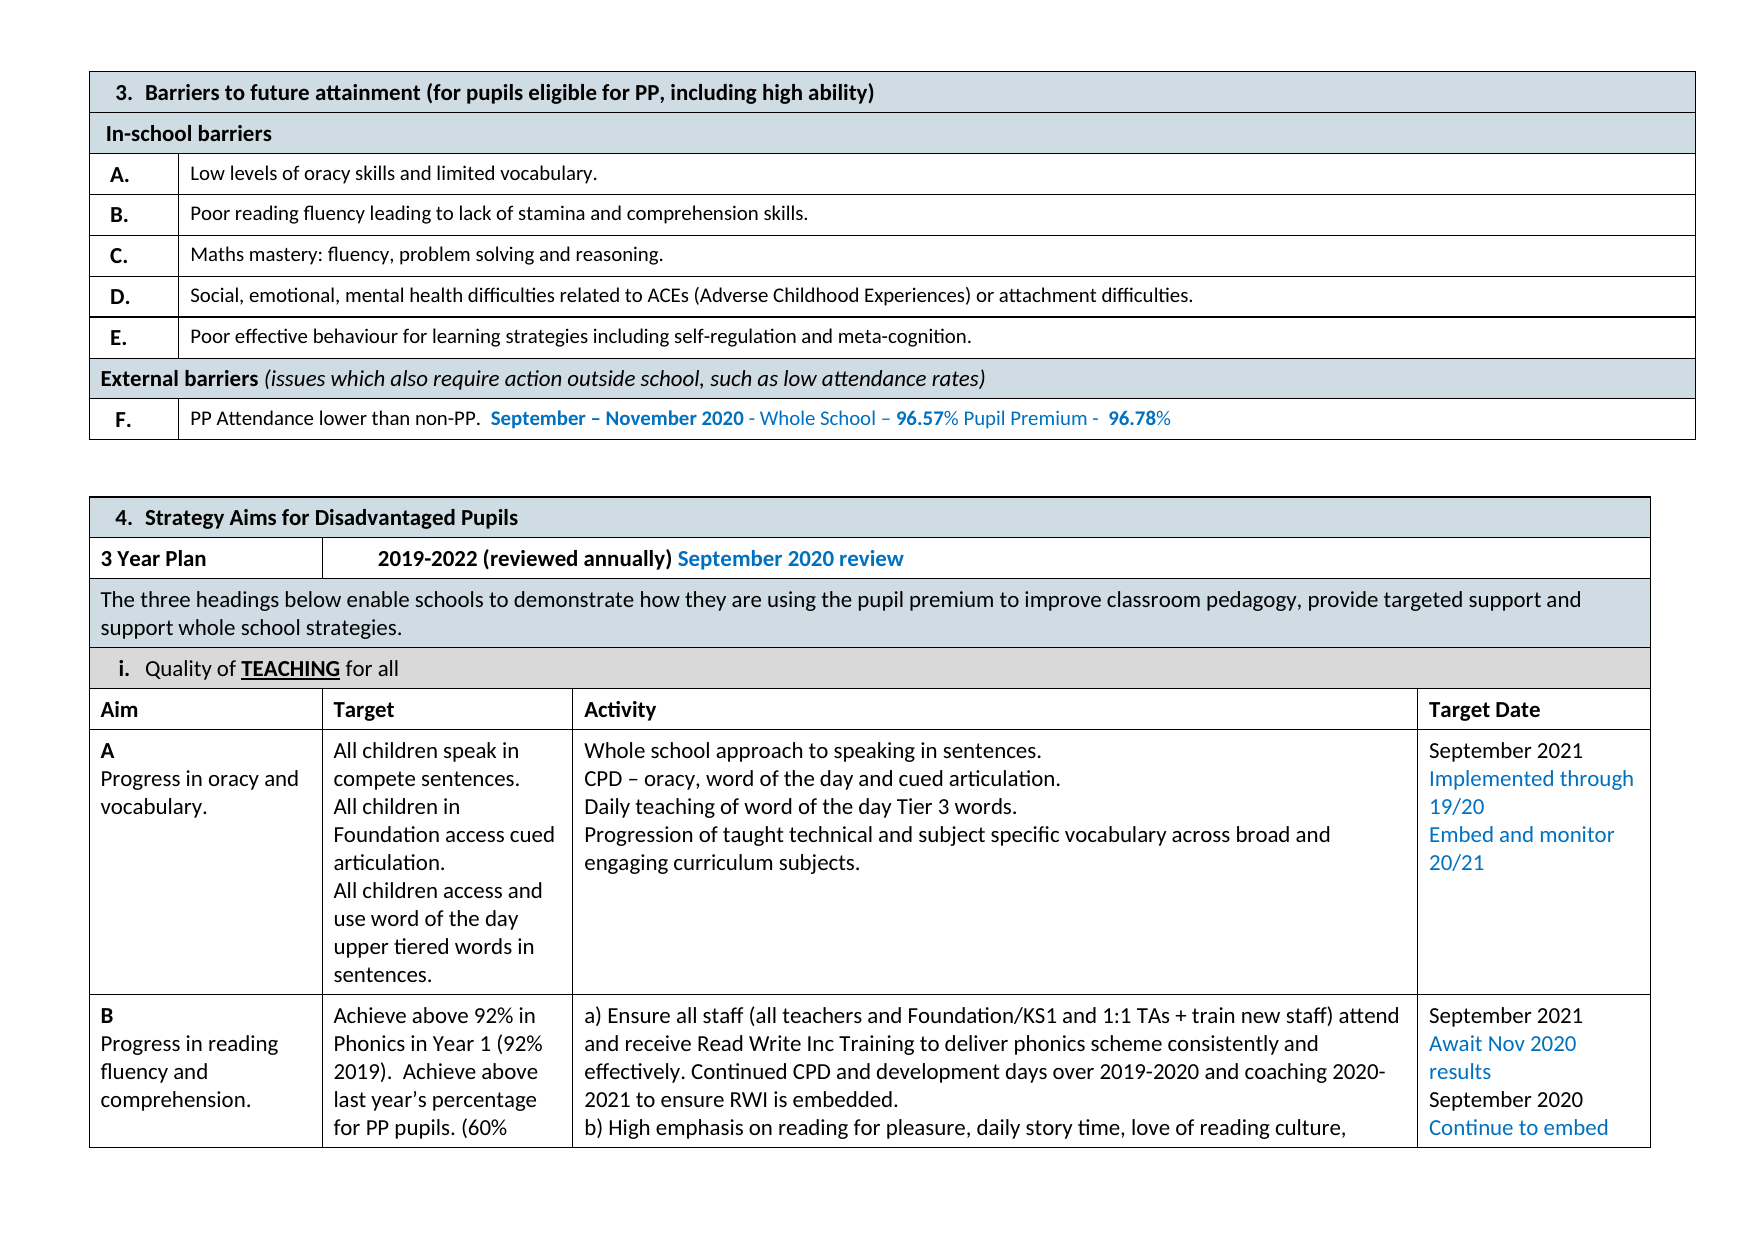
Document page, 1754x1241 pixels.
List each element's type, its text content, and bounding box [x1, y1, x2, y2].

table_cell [323, 995, 572, 1147]
table_cell Target [323, 689, 572, 729]
table_cell Target Date [1418, 689, 1650, 729]
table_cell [90, 995, 322, 1147]
table_header Barriers to future attainment (for pupils eligible for PP, including high ability) [90, 72, 1695, 112]
table_cell External barriers (issues which also require action outside school, such as low attendance rates) [90, 359, 1695, 398]
table_cell Whole school approach to speaking in sentences. CPD – oracy, word of the day and cued articulation. Daily teaching of word of the day Tier 3 words. Progression of taught technical and subject specific vocabulary across broad and engaging curriculum subjects. [573, 730, 1417, 994]
table_cell September 2021 Implemented through 19/20 Embed and monitor 20/21 [1418, 730, 1650, 994]
table_cell Poor effective behaviour for learning strategies including self-regulation and meta-cognition. [179, 318, 1695, 357]
table_cell D. [90, 277, 178, 316]
table_cell Poor reading fluency leading to lack of stamina and comprehension skills. [179, 195, 1695, 234]
table_cell Social, emotional, mental health difficulties related to ACEs (Adverse Childhood Experiences) or attachment difficulties. [179, 277, 1695, 316]
table_cell Aim [90, 689, 322, 729]
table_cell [573, 995, 1417, 1147]
table_cell PP Attendance lower than non-PP. September – November 2020 - Whole School – 96.57% Pupil Premium - 96.78% [179, 399, 1695, 439]
table_cell C. [90, 236, 178, 276]
table_cell In-school barriers [90, 113, 1695, 153]
table_cell 2019-2022 (reviewed annually) September 2020 review [323, 538, 1650, 578]
table_cell [90, 195, 178, 234]
table_cell 3 Year Plan [90, 538, 322, 578]
table_cell E. [90, 318, 178, 357]
table_cell [90, 154, 178, 194]
table_cell Quality of TEACHING for all [90, 648, 1650, 688]
table_cell A Progress in oracy and vocabulary. [90, 730, 322, 994]
table_cell Low levels of oracy skills and limited vocabulary. [179, 154, 1695, 194]
table_cell All children speak in compete sentences. All children in Foundation access cued articulation. All children access and use word of the day upper tiered words in sentences. [323, 730, 572, 994]
table_cell F. [90, 399, 178, 439]
table_cell The three headings below enable schools to demonstrate how they are using the pupil premium to improve classroom pedagogy, provide targeted support and support whole school strategies. [90, 579, 1650, 647]
table_cell Maths mastery: fluency, problem solving and reasoning. [179, 236, 1695, 276]
table_cell Activity [573, 689, 1417, 729]
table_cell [1418, 995, 1650, 1147]
table_header Strategy Aims for Disadvantaged Pupils [90, 498, 1650, 537]
